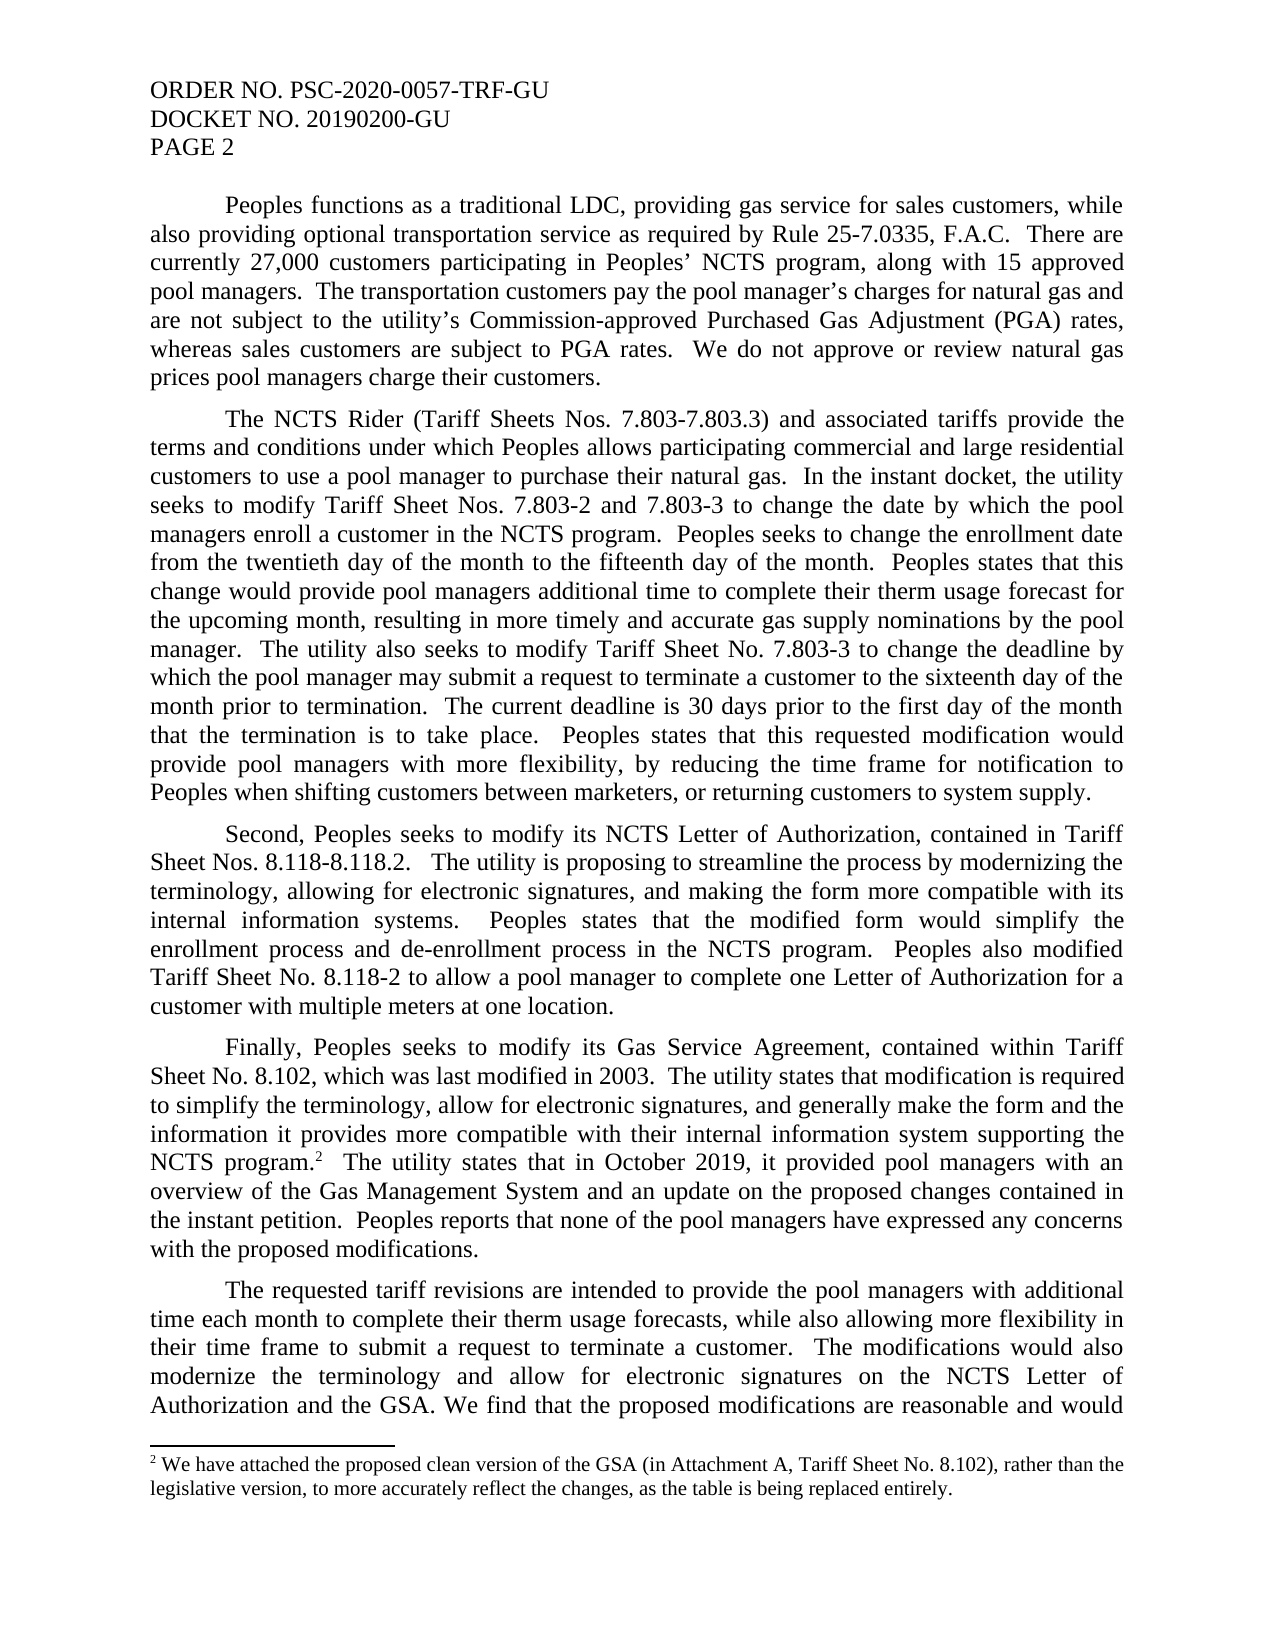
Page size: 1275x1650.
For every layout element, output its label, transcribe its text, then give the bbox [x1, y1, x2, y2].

text The NCTS Rider (Tariff Sheets Nos. 7.803-7.803.3) and associated tariffs provide the terms and conditions under which Peoples allows participating commercial and large residential customers to use a pool manager to purchase their natural gas. In the instant docket, the utility seeks to modify Tariff Sheet Nos. 7.803-2 and 7.803-3 to change the date by which the pool managers enroll a customer in the NCTS program. Peoples seeks to change the enrollment date from the twentieth day of the month to the fifteenth day of the month. Peoples states that this change would provide pool managers additional time to complete their therm usage forecast for the upcoming month, resulting in more timely and accurate gas supply nominations by the pool manager. The utility also seeks to modify Tariff Sheet No. 7.803-3 to change the deadline by which the pool manager may submit a request to terminate a customer to the sixteenth day of the month prior to termination. The current deadline is 30 days prior to the first day of the month that the termination is to take place. Peoples states that this requested modification would provide pool managers with more flexibility, by reducing the time frame for notification to Peoples when shifting customers between marketers, or returning customers to system supply. [150, 404, 1125, 806]
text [150, 1275, 1125, 1419]
text Second, Peoples seeks to modify its NCTS Letter of Authorization, contained in Tariff Sheet Nos. 8.118-8.118.2. The utility is proposing to streamline the process by modernizing the terminology, allowing for electronic signatures, and making the form more compatible with its internal information systems. Peoples states that the modified form would simplify the enrollment process and de-enrollment process in the NCTS program. Peoples also modified Tariff Sheet No. 8.118-2 to allow a pool manager to complete one Letter of Authorization for a customer with multiple meters at one location. [150, 819, 1125, 1020]
text Peoples functions as a traditional LDC, providing gas service for sales customers, while also providing optional transportation service as required by Rule 25-7.0335, F.A.C. There are currently 27,000 customers participating in Peoples’ NCTS program, along with 15 approved pool managers. The transportation customers pay the pool manager’s charges for natural gas and are not subject to the utility’s Commission-approved Purchased Gas Adjustment (PGA) rates, whereas sales customers are subject to PGA rates. We do not approve or review natural gas prices pool managers charge their customers. [150, 190, 1125, 391]
text Finally, Peoples seeks to modify its Gas Service Agreement, contained within Tariff Sheet No. 8.102, which was last modified in 2003. The utility states that modification is required to simplify the terminology, allow for electronic signatures, and generally make the form and the information it provides more compatible with their internal information system supporting the NCTS program. The utility states that in October 2019, it provided pool managers with an overview of the Gas Management System and an update on the proposed changes contained in the instant petition. Peoples reports that none of the pool managers have expressed any concerns with the proposed modifications. [150, 1032, 1125, 1262]
